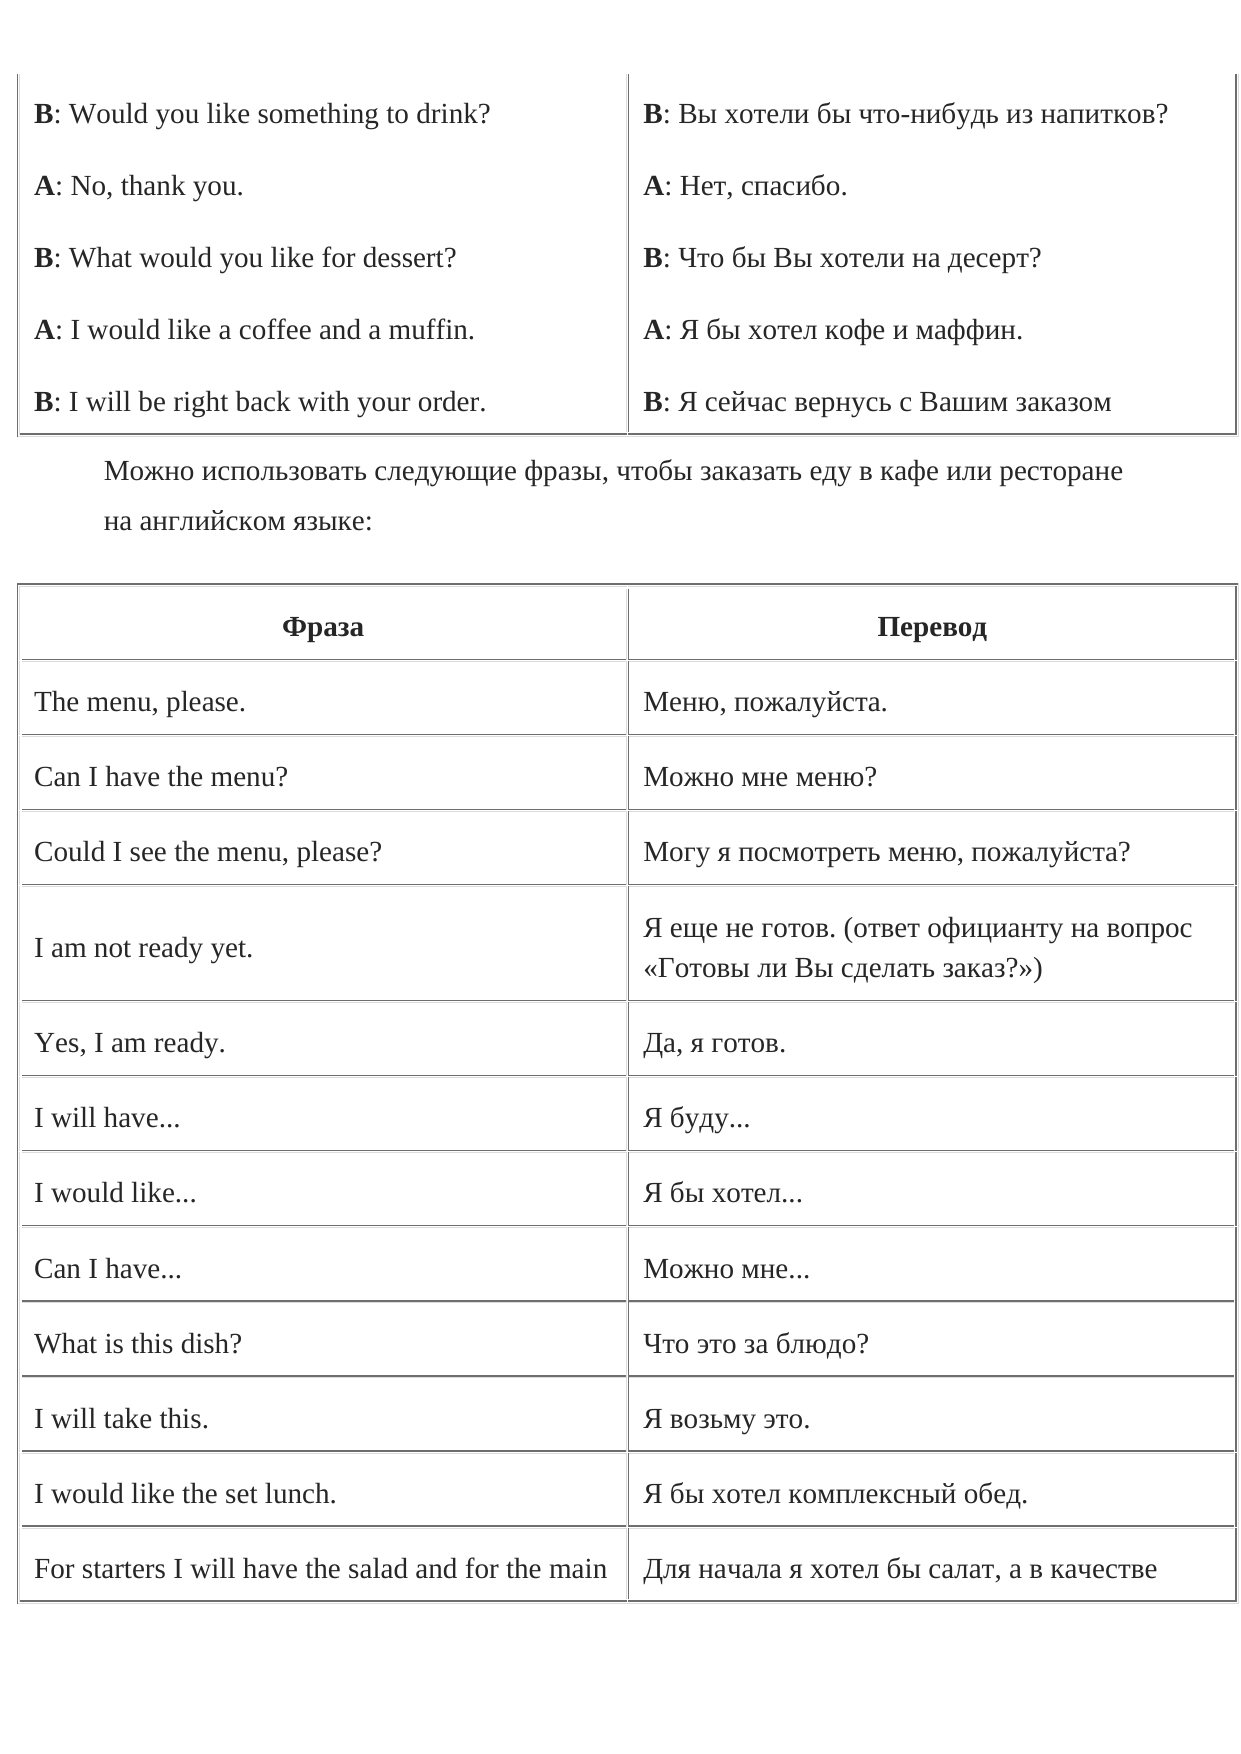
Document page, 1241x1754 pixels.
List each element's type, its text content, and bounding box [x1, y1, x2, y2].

table_cell B: Я сейчас вернусь с Вашим заказом [628, 361, 1235, 433]
table_cell Я бы хотел... [628, 1150, 1237, 1225]
table_cell B: Что бы Вы хотели на десерт? [629, 218, 1235, 289]
table_cell Меню, пожалуйста. [629, 659, 1236, 733]
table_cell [20, 1525, 627, 1600]
table_cell B: Вы хотели бы что-нибудь из напитков? [629, 74, 1235, 146]
table_cell I would like... [18, 1150, 627, 1225]
table_cell B: Would you like something to drink? [20, 74, 626, 146]
table_cell I will have... [20, 1075, 626, 1150]
table_cell B: I will be right back with your order. [20, 361, 627, 433]
table_cell The menu, please. [20, 659, 626, 733]
table_cell A: I would like a coffee and a muffin. [20, 290, 626, 361]
table_cell Я еще не готов. (ответ официанту на вопрос «Готовы ли Вы сделать заказ?») [628, 884, 1237, 999]
table_cell What is this dish? [20, 1300, 626, 1375]
table_cell Я буду... [629, 1075, 1236, 1150]
table_cell Yes, I am ready. [20, 1000, 626, 1074]
table_header Перевод [628, 587, 1235, 658]
table_cell Что это за блюдо? [629, 1300, 1235, 1375]
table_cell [628, 1525, 1236, 1600]
table_cell Я возьму это. [629, 1375, 1235, 1450]
table_cell Can I have... [18, 1225, 627, 1300]
table_cell Can I have the menu? [20, 734, 626, 809]
table_cell I am not ready yet. [18, 884, 627, 999]
table_cell Можно мне меню? [629, 734, 1236, 809]
table_cell I will take this. [20, 1375, 626, 1450]
table_cell Я бы хотел комплексный обед. [629, 1450, 1236, 1525]
table_cell A: No, thank you. [20, 146, 626, 218]
table_cell Could I see the menu, please? [18, 809, 627, 884]
table_cell A: Нет, спасибо. [629, 146, 1235, 218]
table_cell Да, я готов. [629, 1000, 1236, 1074]
table_cell Можно мне... [628, 1225, 1237, 1300]
table_cell I would like the set lunch. [20, 1450, 626, 1525]
table_cell A: Я бы хотел кофе и маффин. [629, 290, 1235, 361]
table_cell Могу я посмотреть меню, пожалуйста? [628, 809, 1237, 884]
table_header Фраза [20, 587, 627, 658]
text Можно использовать следующие фразы, чтобы заказать еду в кафе или ресторане на английском языке: [103, 437, 1152, 536]
table_cell B: What would you like for dessert? [20, 218, 626, 289]
